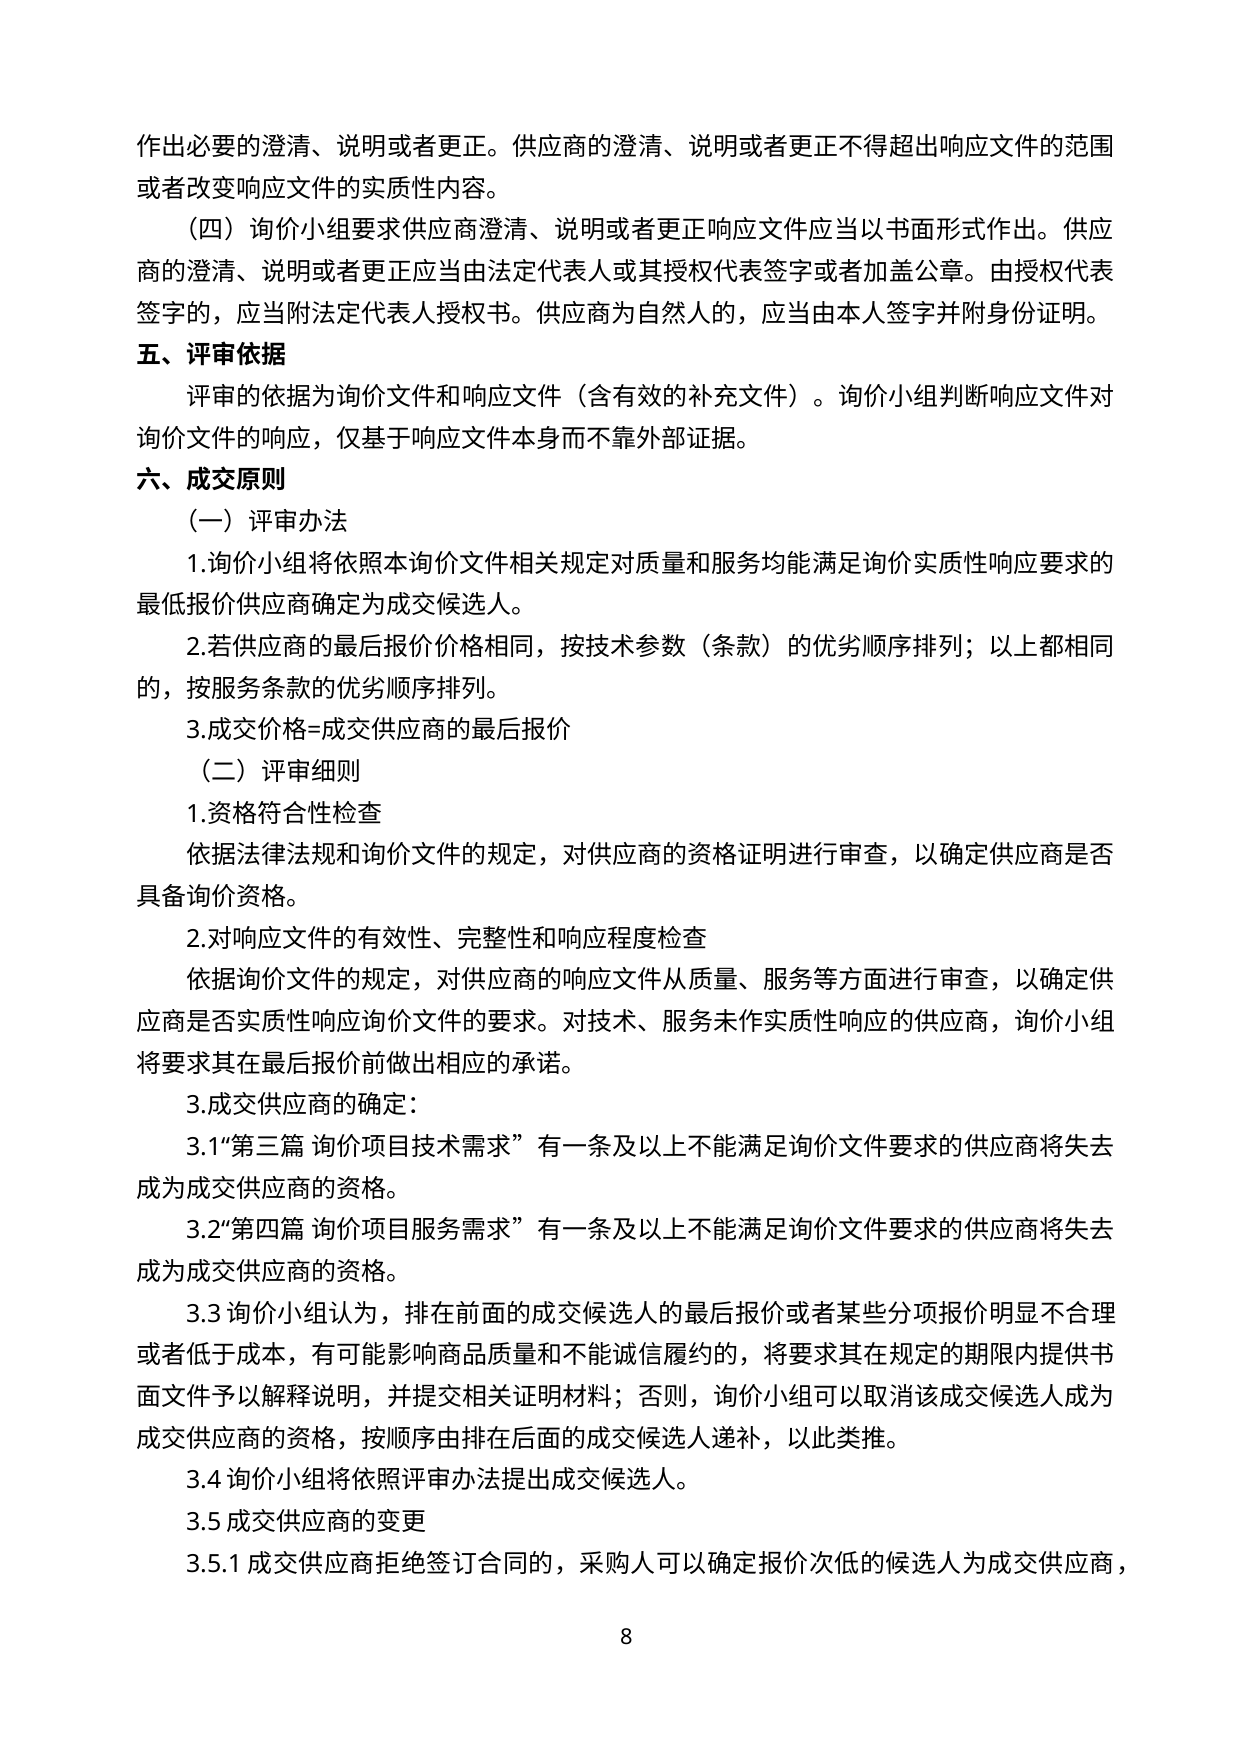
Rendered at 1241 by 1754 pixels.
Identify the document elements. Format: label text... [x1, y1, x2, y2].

text （四）询价小组要求供应商澄清、说明或者更正响应文件应当以书面形式作出。供应商的澄清、说明或者更正应当由法定代表人或其授权代表签字或者加盖公章。由授权代表签字的，应当附法定代表人授权书。供应商为自然人的，应当由本人签字并附身份证明。 [136, 205, 1116, 330]
text 1.资格符合性检查 [136, 789, 1116, 830]
text 3.4询价小组将依照评审办法提出成交候选人。 [136, 1455, 1116, 1497]
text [136, 122, 1116, 205]
text 3.3询价小组认为，排在前面的成交候选人的最后报价或者某些分项报价明显不合理或者低于成本，有可能影响商品质量和不能诚信履约的，将要求其在规定的期限内提供书面文件予以解释说明，并提交相关证明材料；否则，询价小组可以取消该成交候选人成为成交供应商的资格，按顺序由排在后面的成交候选人递补，以此类推。 [136, 1289, 1116, 1455]
text 3.2“第四篇 询价项目服务需求”有一条及以上不能满足询价文件要求的供应商将失去成为成交供应商的资格。 [136, 1205, 1116, 1289]
text 3.1“第三篇 询价项目技术需求”有一条及以上不能满足询价文件要求的供应商将失去成为成交供应商的资格。 [136, 1122, 1116, 1205]
text 3.成交供应商的确定： [136, 1080, 1116, 1122]
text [136, 1539, 1116, 1580]
text 3.成交价格=成交供应商的最后报价 [136, 705, 1116, 747]
text 评审的依据为询价文件和响应文件（含有效的补充文件）。询价小组判断响应文件对询价文件的响应，仅基于响应文件本身而不靠外部证据。 [136, 372, 1116, 455]
text 依据法律法规和询价文件的规定，对供应商的资格证明进行审查，以确定供应商是否具备询价资格。 [136, 830, 1116, 914]
text 2.对响应文件的有效性、完整性和响应程度检查 [136, 914, 1116, 955]
text 依据询价文件的规定，对供应商的响应文件从质量、服务等方面进行审查，以确定供应商是否实质性响应询价文件的要求。对技术、服务未作实质性响应的供应商，询价小组将要求其在最后报价前做出相应的承诺。 [136, 955, 1116, 1080]
text 3.5成交供应商的变更 [136, 1497, 1116, 1539]
text （二）评审细则 [136, 747, 1116, 789]
text （一）评审办法 [136, 497, 1116, 539]
subtitle 五、评审依据 [136, 330, 1116, 372]
text 1.询价小组将依照本询价文件相关规定对质量和服务均能满足询价实质性响应要求的最低报价供应商确定为成交候选人。 [136, 539, 1116, 622]
subtitle 六、成交原则 [136, 455, 1116, 497]
text 2.若供应商的最后报价价格相同，按技术参数（条款）的优劣顺序排列；以上都相同的，按服务条款的优劣顺序排列。 [136, 622, 1116, 705]
